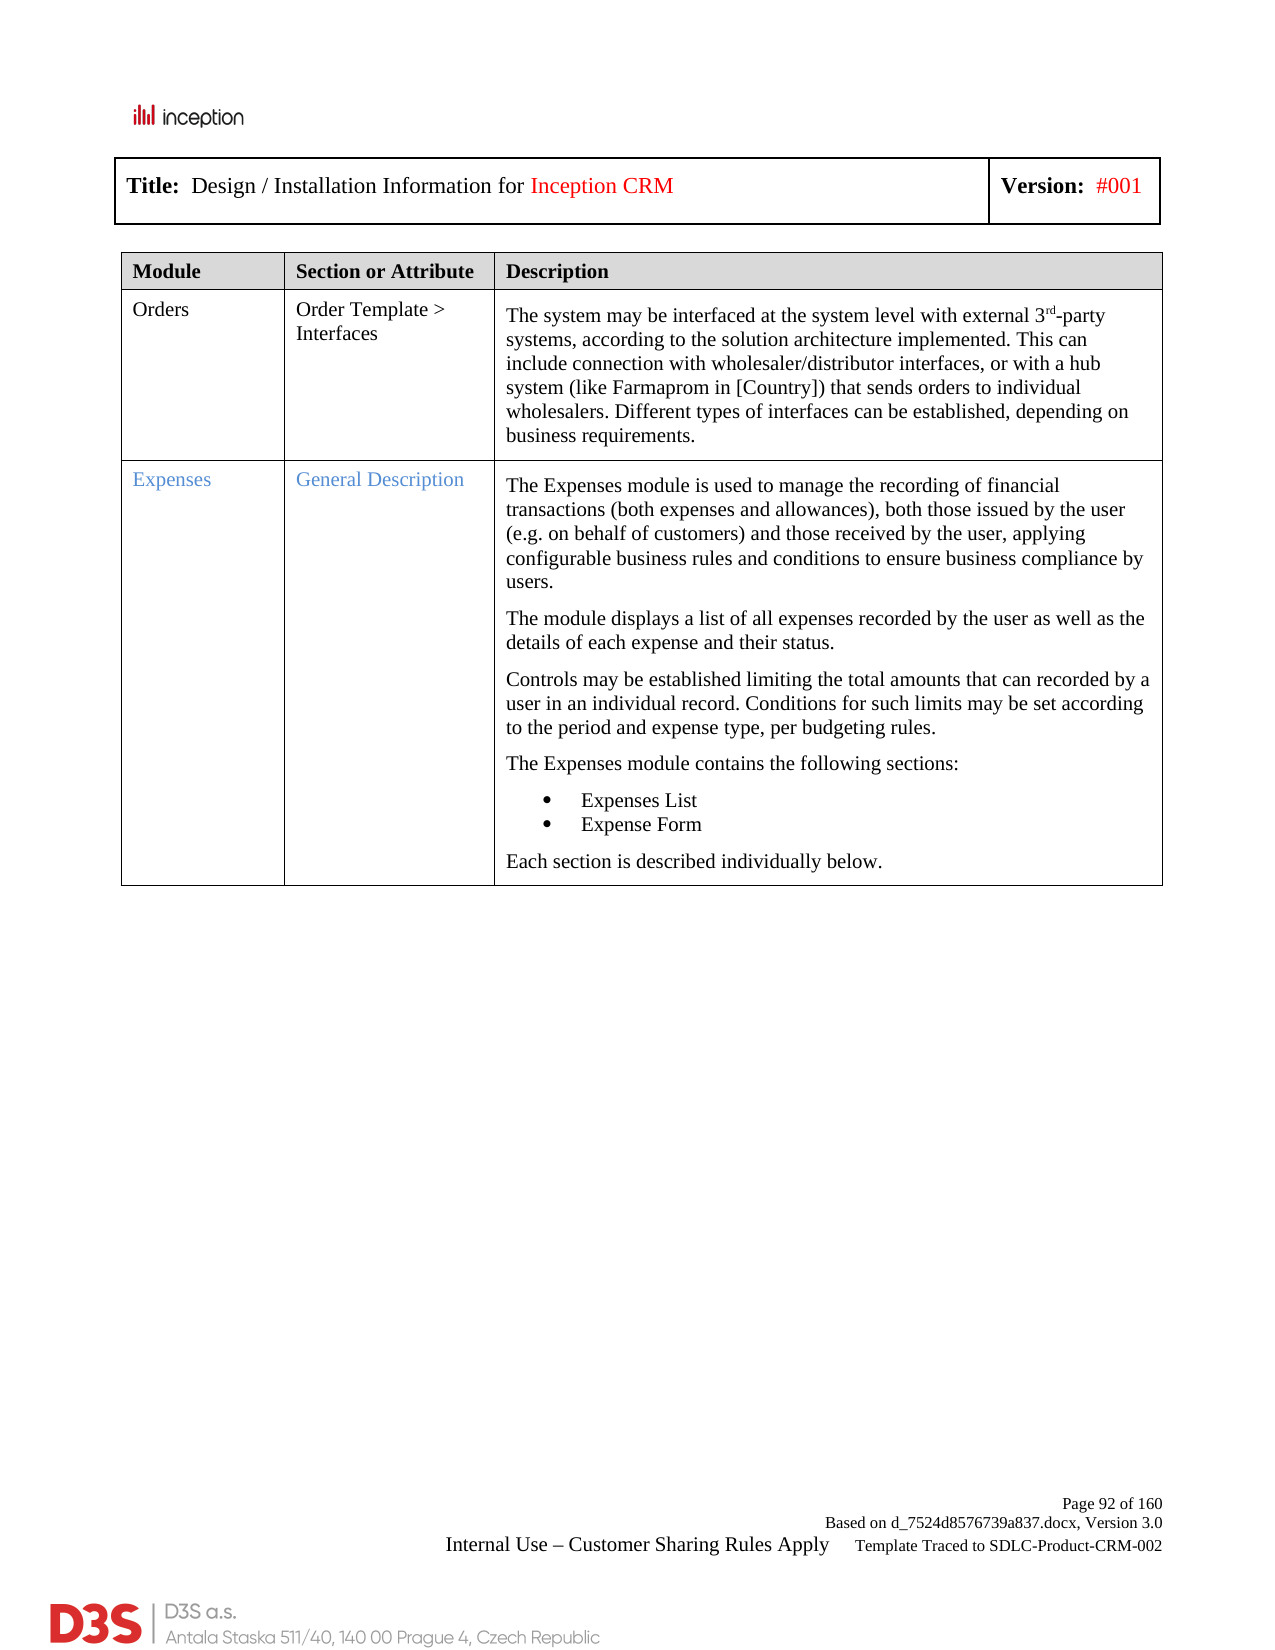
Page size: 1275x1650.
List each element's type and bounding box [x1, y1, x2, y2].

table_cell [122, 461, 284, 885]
picture [4, 1557, 1245, 1650]
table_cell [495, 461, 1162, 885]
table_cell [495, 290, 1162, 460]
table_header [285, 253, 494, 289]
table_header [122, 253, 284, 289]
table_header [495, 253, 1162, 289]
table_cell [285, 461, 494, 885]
picture [126, 85, 251, 148]
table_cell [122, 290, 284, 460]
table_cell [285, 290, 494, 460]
